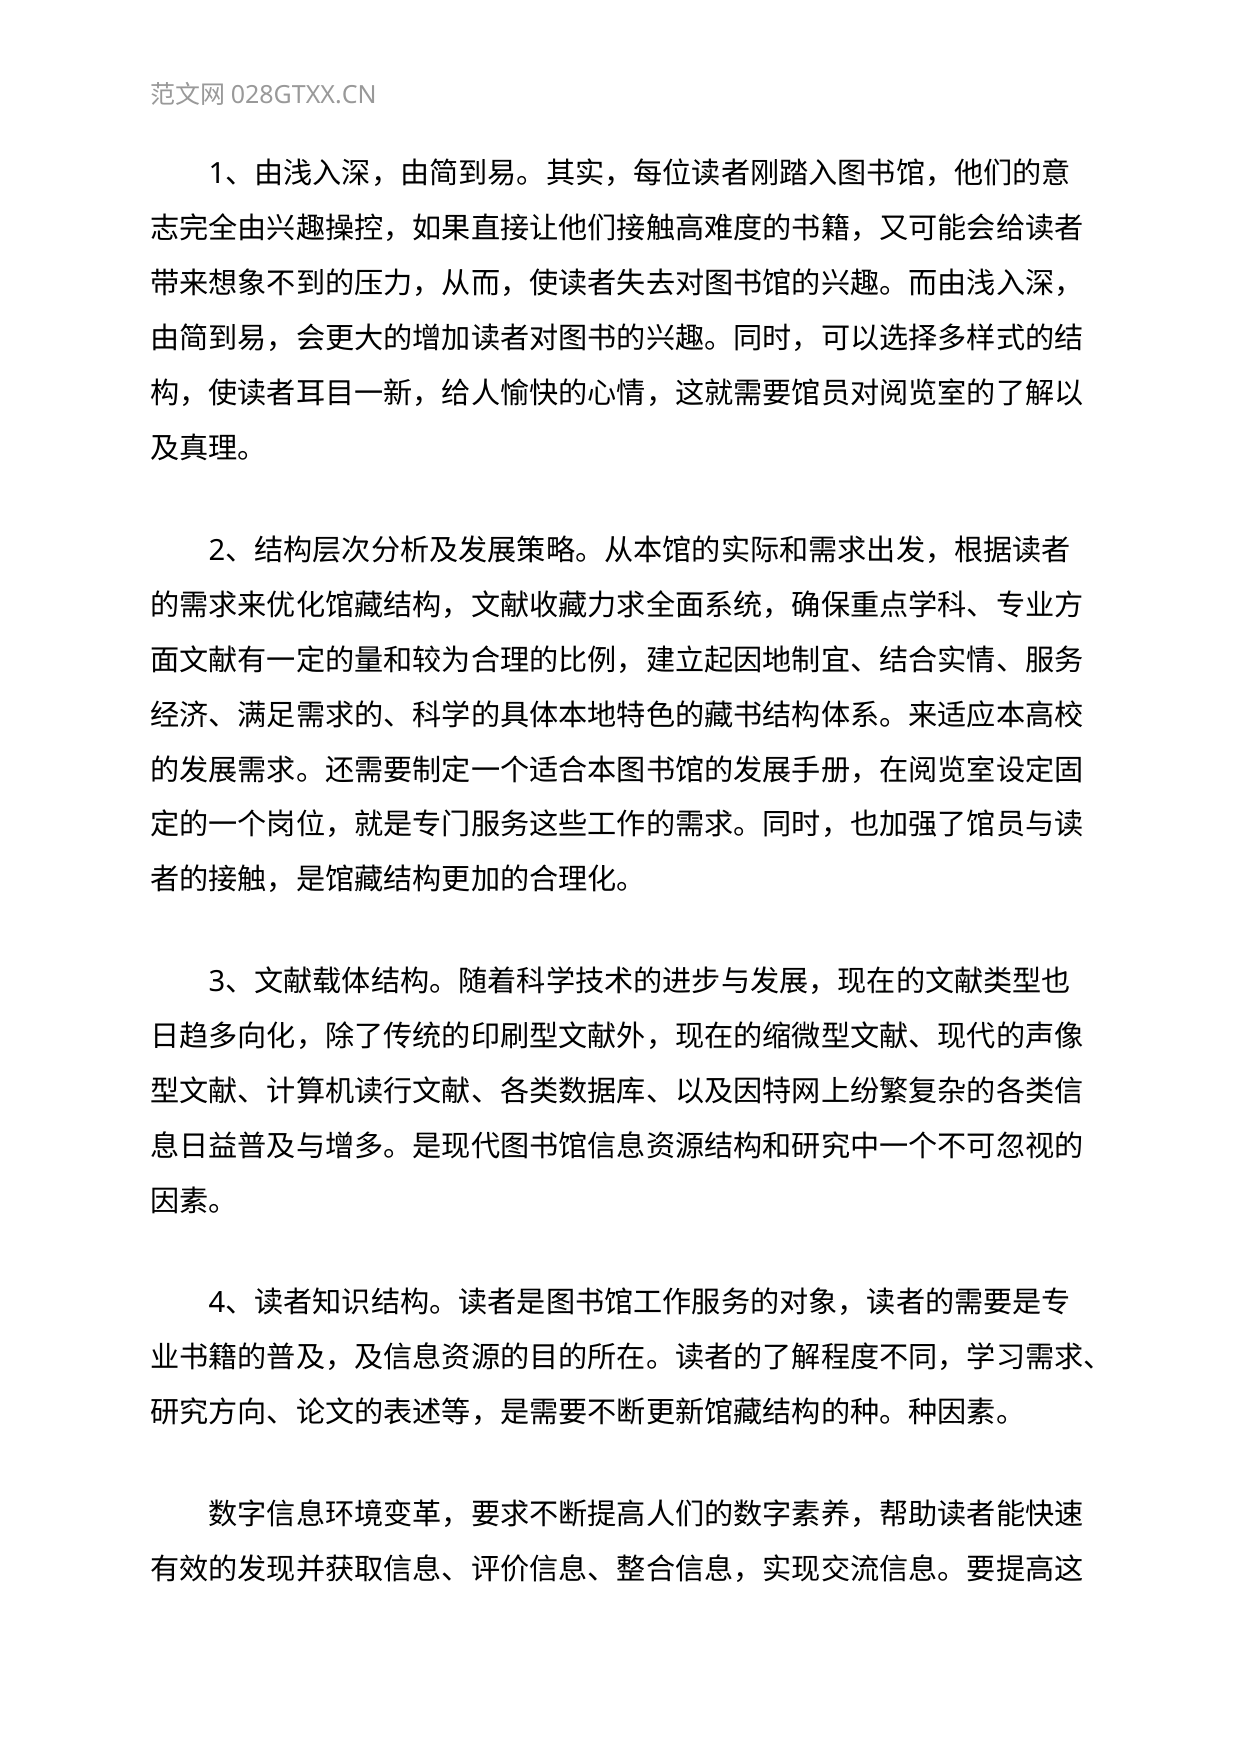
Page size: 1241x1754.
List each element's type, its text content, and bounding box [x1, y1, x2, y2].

text 1、由浅入深，由简到易。其实，每位读者刚踏入图书馆，他们的意志完全由兴趣操控，如果直接让他们接触高难度的书籍，又可能会给读者带来想象不到的压力，从而，使读者失去对图书馆的兴趣。而由浅入深，由简到易，会更大的增加读者对图书的兴趣。同时，可以选择多样式的结构，使读者耳目一新，给人愉快的心情，这就需要馆员对阅览室的了解以及真理。 [150, 150, 1090, 467]
text 2、结构层次分析及发展策略。从本馆的实际和需求出发，根据读者的需求来优化馆藏结构，文献收藏力求全面系统，确保重点学科、专业方面文献有一定的量和较为合理的比例，建立起因地制宜、结合实情、服务经济、满足需求的、科学的具体本地特色的藏书结构体系。来适应本高校的发展需求。还需要制定一个适合本图书馆的发展手册，在阅览室设定固定的一个岗位，就是专门服务这些工作的需求。同时，也加强了馆员与读者的接触，是馆藏结构更加的合理化。 [150, 526, 1090, 898]
text 3、文献载体结构。随着科学技术的进步与发展，现在的文献类型也日趋多向化，除了传统的印刷型文献外，现在的缩微型文献、现代的声像型文献、计算机读行文献、各类数据库、以及因特网上纷繁复杂的各类信息日益普及与增多。是现代图书馆信息资源结构和研究中一个不可忽视的因素。 [150, 958, 1090, 1219]
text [150, 1491, 1090, 1588]
text 4、读者知识结构。读者是图书馆工作服务的对象，读者的需要是专业书籍的普及，及信息资源的目的所在。读者的了解程度不同，学习需求、研究方向、论文的表述等，是需要不断更新馆藏结构的种。种因素。 [150, 1279, 1090, 1431]
